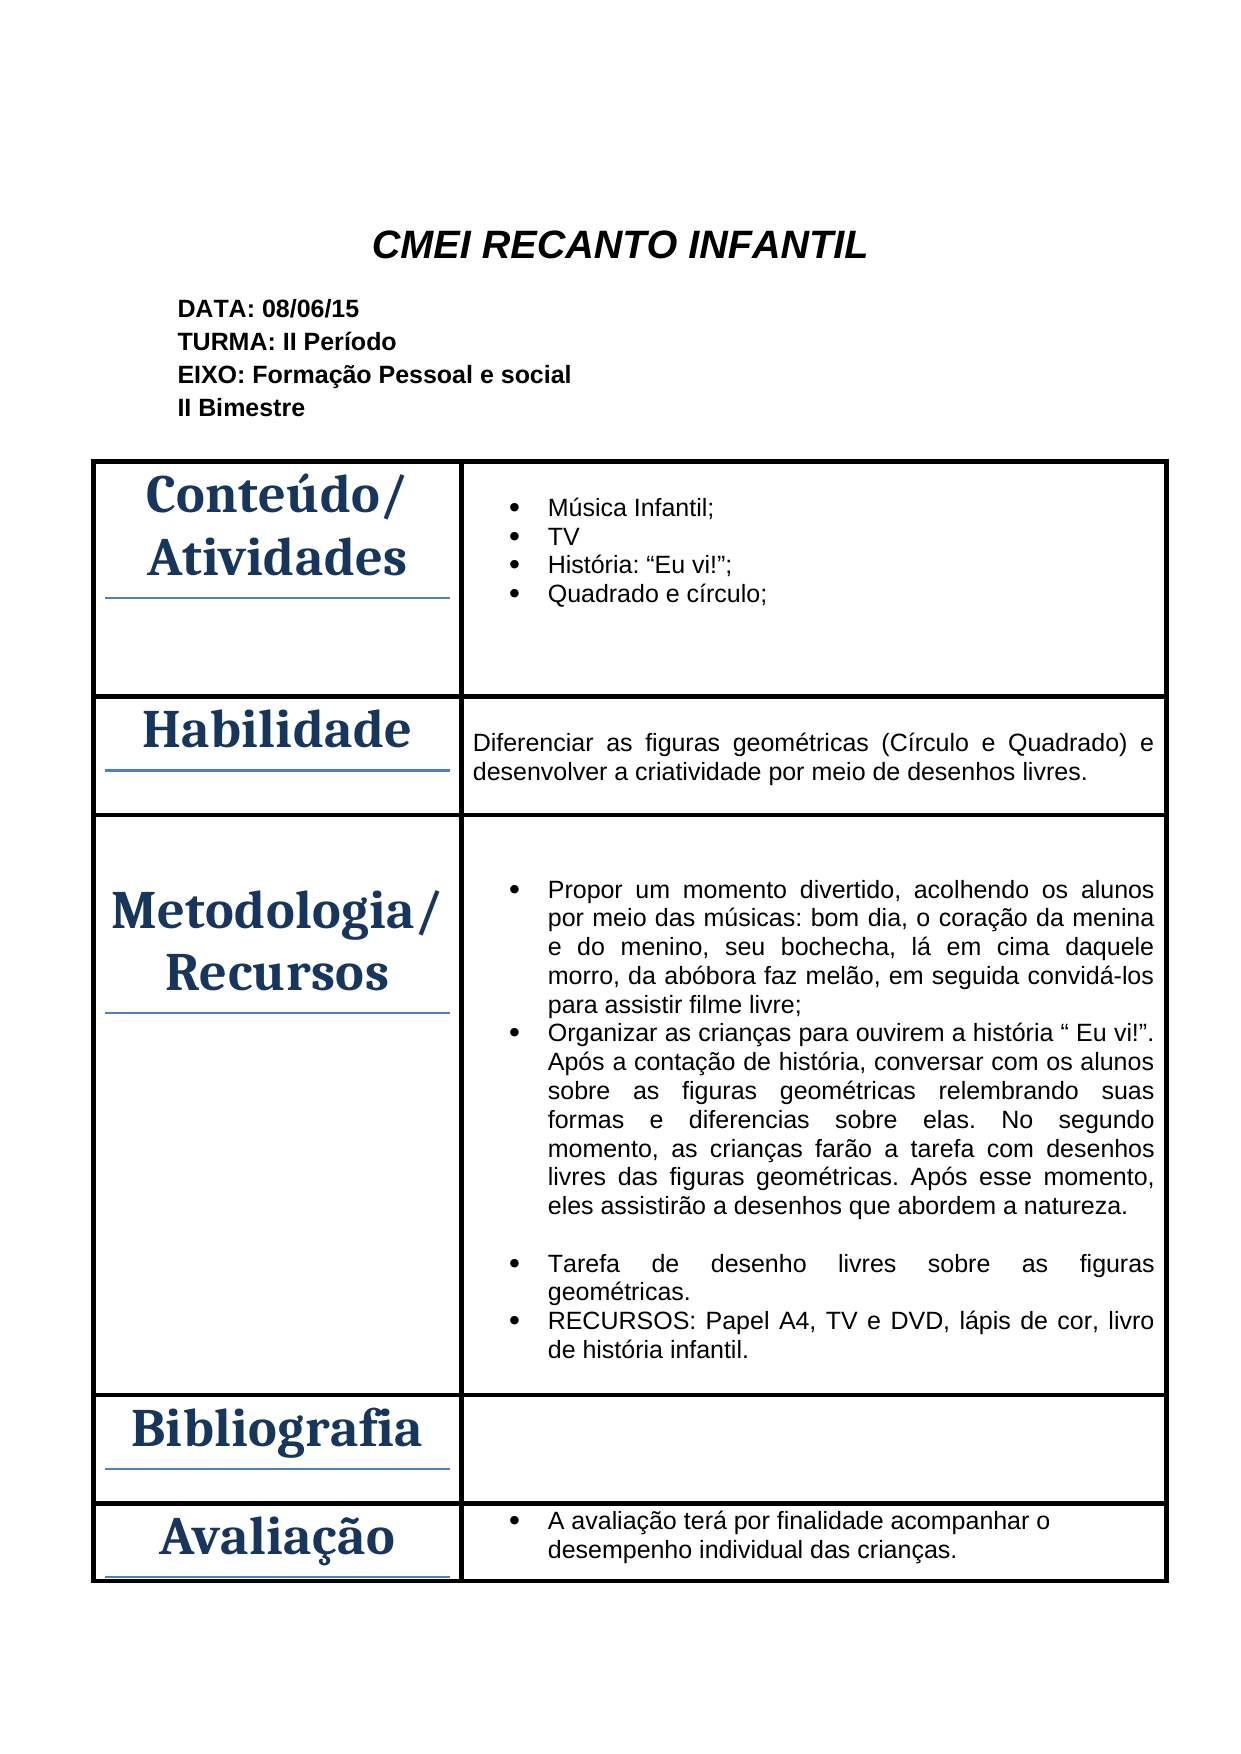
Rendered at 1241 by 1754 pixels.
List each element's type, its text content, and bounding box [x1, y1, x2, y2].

table_header Conteúdo/ Atividades [96, 464, 459, 694]
table_cell Metodologia/ Recursos [96, 817, 459, 1392]
table_cell Diferenciar as figuras geométricas (Círculo e Quadrado) e desenvolver a criatividade por meio de desenhos livres. [464, 699, 1164, 812]
table_cell Bibliografia [96, 1397, 459, 1501]
table_cell Avaliação [96, 1506, 459, 1578]
text II Bimestre [177, 393, 1063, 422]
text EIXO: Formação Pessoal e social [177, 360, 1063, 389]
text CMEI RECANTO INFANTIL [177, 221, 1063, 266]
table_cell Habilidade [96, 699, 459, 812]
text TURMA: II Período [177, 327, 1063, 356]
table_header Música Infantil; TV História: “Eu vi!”; Quadrado e círculo; [464, 464, 1164, 694]
table_cell [464, 1397, 1164, 1501]
text DATA: 08/06/15 [177, 294, 1063, 323]
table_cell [464, 1506, 1164, 1578]
table_cell Propor um momento divertido, acolhendo os alunos por meio das músicas: bom dia, o coração da menina e do menino, seu bochecha, lá em cima daquele morro, da abóbora faz melão, em seguida convidá-los para assistir filme livre; Organizar as crianças para ouvirem a história “ Eu vi!”. Após a contação de história, conversar com os alunos sobre as figuras geométricas relembrando suas formas e diferencias sobre elas. No segundo momento, as crianças farão a tarefa com desenhos livres das figuras geométricas. Após esse momento, eles assistirão a desenhos que abordem a natureza. Tarefa de desenho livres sobre as figuras geométricas. RECURSOS: Papel A4, TV e DVD, lápis de cor, livro de história infantil. [464, 817, 1164, 1392]
